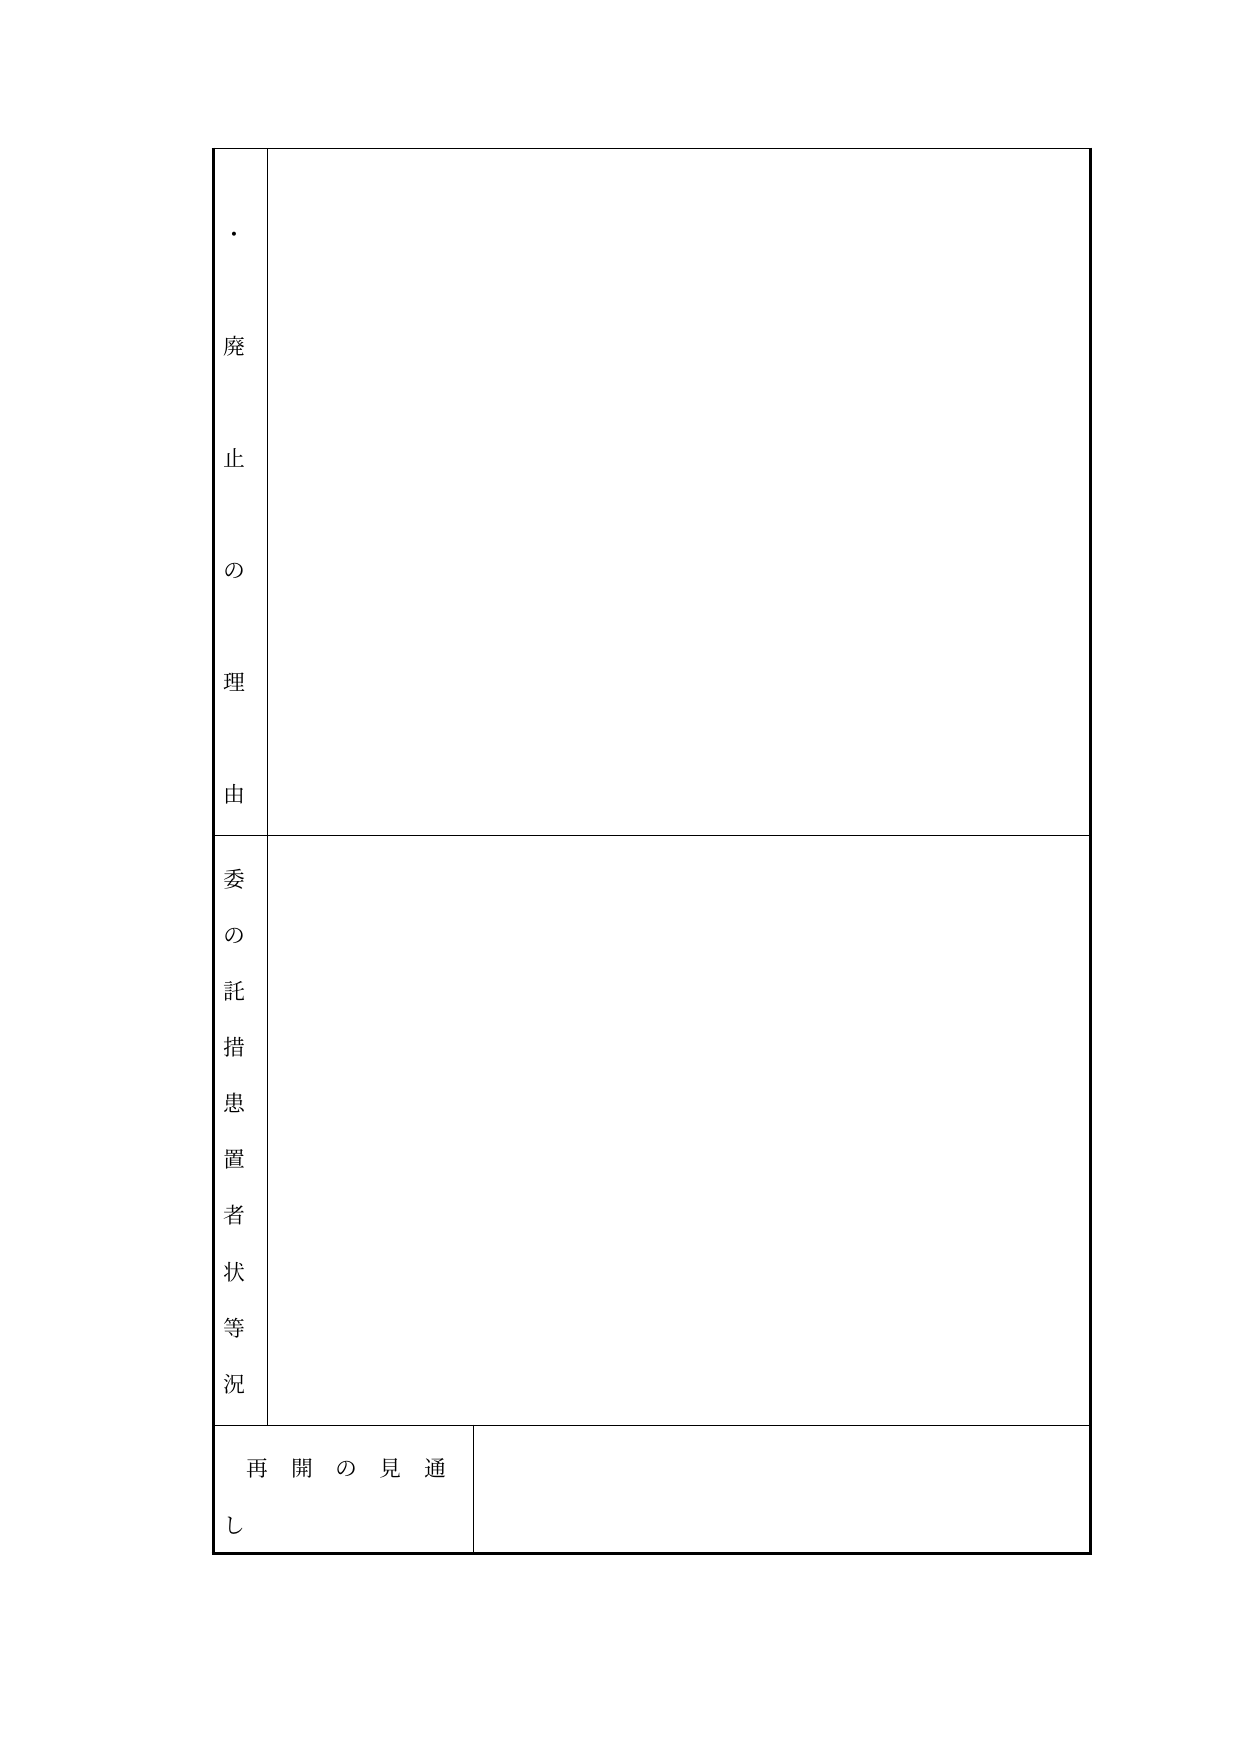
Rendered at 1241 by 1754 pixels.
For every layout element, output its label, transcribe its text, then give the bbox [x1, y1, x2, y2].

table_cell [268, 149, 1089, 835]
table_cell ※ 休 止 ・ 廃 止 の 理 由 [215, 149, 267, 835]
table_cell 委の 託措 患置 者状 等況 [215, 836, 267, 1424]
table_cell [474, 1426, 1089, 1552]
table_cell [268, 836, 1089, 1424]
table_cell 再開の見通し （休止の場合） [215, 1426, 473, 1552]
